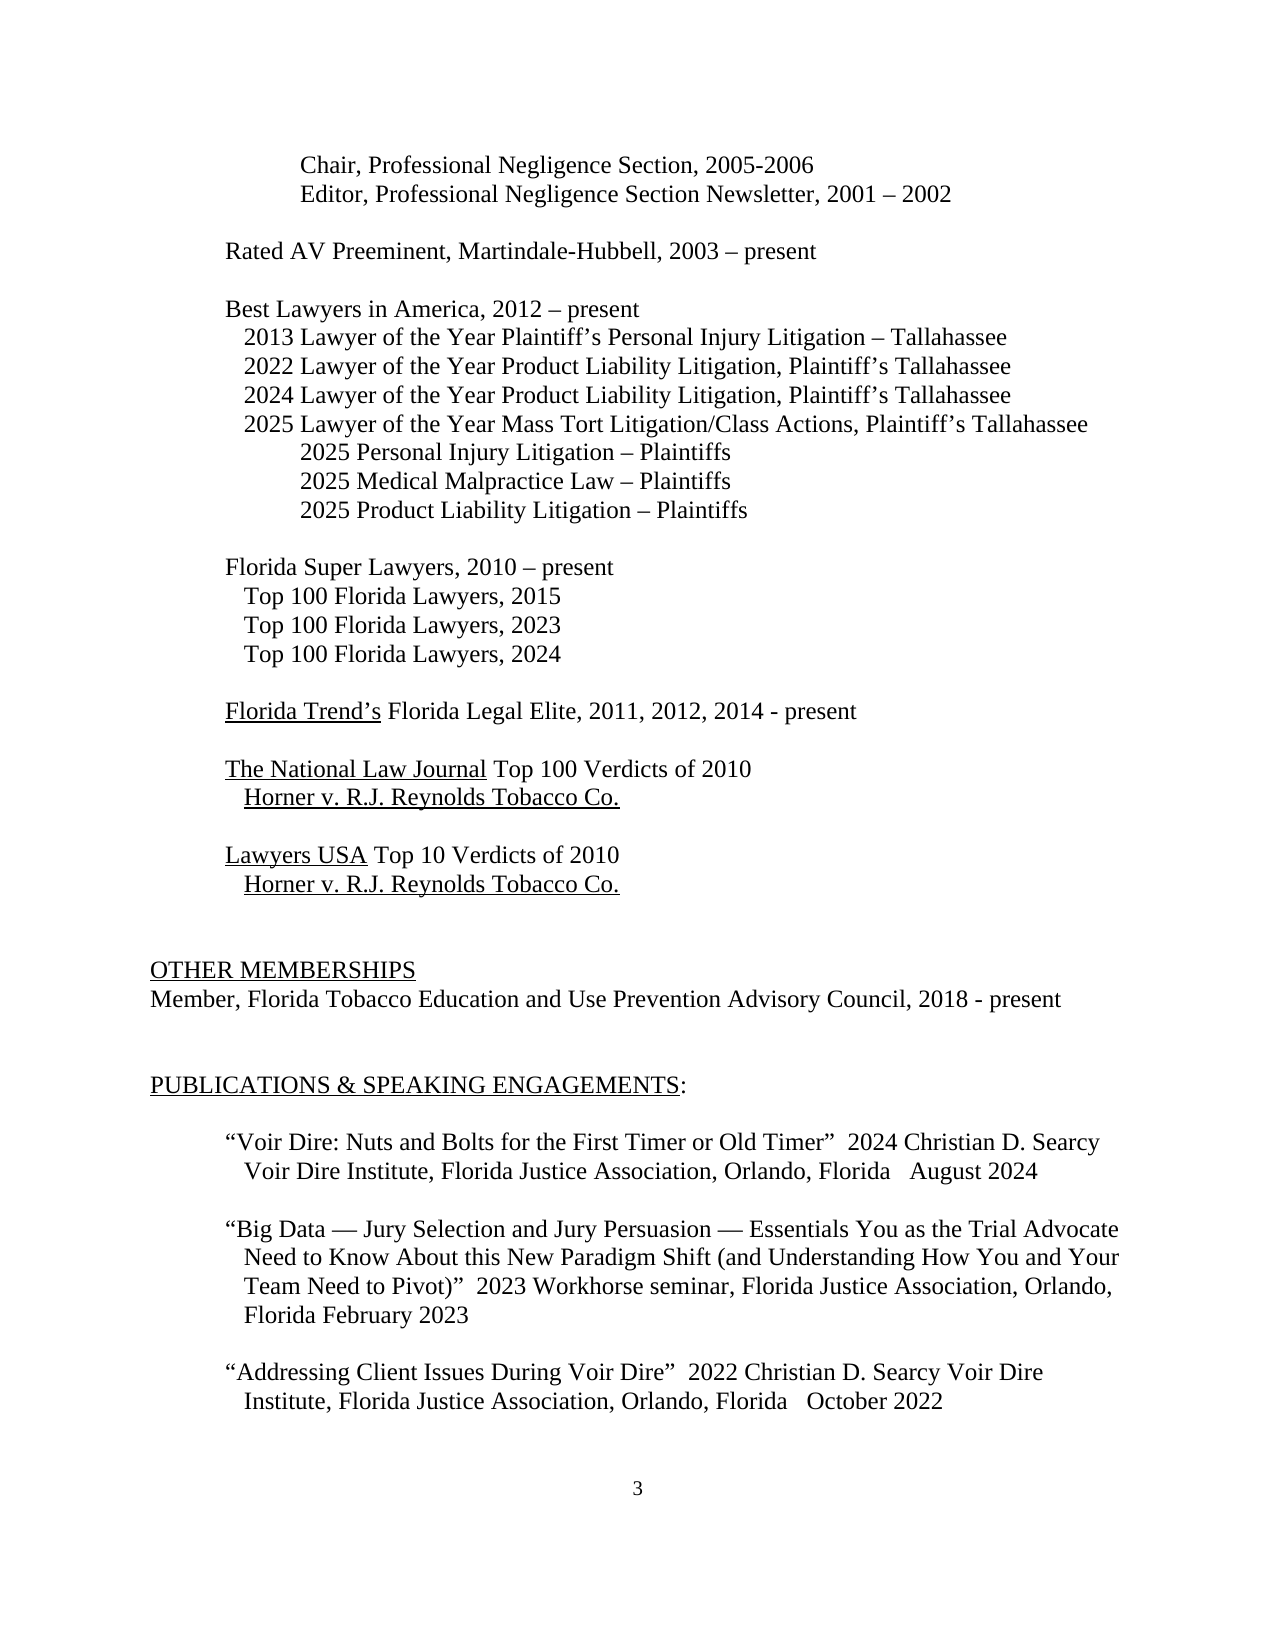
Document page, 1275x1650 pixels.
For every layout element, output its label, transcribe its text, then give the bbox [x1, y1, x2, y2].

text Editor, Professional Negligence Section Newsletter, 2001 – 2002 [150, 179, 1125, 207]
text Voir Dire Institute, Florida Justice Association, Orlando, Florida August 2024 [225, 1156, 1125, 1185]
text Institute, Florida Justice Association, Orlando, Florida October 2022 [225, 1386, 1125, 1415]
text 2013 Lawyer of the Year Plaintiff’s Personal Injury Litigation – Tallahassee [150, 322, 1125, 351]
text 2022 Lawyer of the Year Product Liability Litigation, Plaintiff’s Tallahassee [150, 351, 1125, 380]
text Top 100 Florida Lawyers, 2024 [150, 639, 1125, 667]
text “Big Data — Jury Selection and Jury Persuasion — Essentials You as the Trial Advocate [150, 1214, 1125, 1242]
text 2025 Medical Malpractice Law – Plaintiffs [150, 466, 1125, 495]
text Member, Florida Tobacco Education and Use Prevention Advisory Council, 2018 - present [150, 984, 1125, 1012]
text Need to Know About this New Paradigm Shift (and Understanding How You and Your [150, 1242, 1125, 1271]
text Team Need to Pivot)” 2023 Workhorse seminar, Florida Justice Association, Orlando, [150, 1271, 1125, 1300]
text Top 100 Florida Lawyers, 2023 [150, 610, 1125, 639]
text Horner v. R.J. Reynolds Tobacco Co. [150, 782, 1125, 811]
text Florida Trend’s Florida Legal Elite, 2011, 2012, 2014 - present [150, 696, 1125, 725]
text Top 100 Florida Lawyers, 2015 [150, 581, 1125, 610]
text 2025 Lawyer of the Year Mass Tort Litigation/Class Actions, Plaintiff’s Tallahassee [150, 409, 1125, 437]
text OTHER MEMBERSHIPS [150, 955, 1125, 984]
text “Addressing Client Issues During Voir Dire” 2022 Christian D. Searcy Voir Dire [225, 1357, 1125, 1386]
text Florida February 2023 [150, 1300, 1125, 1329]
text Horner v. R.J. Reynolds Tobacco Co. [150, 869, 1125, 897]
text PUBLICATIONS & SPEAKING ENGAGEMENTS: [150, 1070, 1125, 1099]
text Florida Super Lawyers, 2010 – present [225, 552, 1125, 581]
text Rated AV Preeminent, Martindale-Hubbell, 2003 – present [150, 236, 1125, 265]
text 2025 Personal Injury Litigation – Plaintiffs [150, 437, 1125, 466]
text 2024 Lawyer of the Year Product Liability Litigation, Plaintiff’s Tallahassee [150, 380, 1125, 409]
text Best Lawyers in America, 2012 – present [225, 294, 1125, 322]
text “Voir Dire: Nuts and Bolts for the First Timer or Old Timer” 2024 Christian D. Searcy [225, 1127, 1125, 1156]
text Chair, Professional Negligence Section, 2005-2006 [150, 150, 1125, 179]
text Lawyers USA Top 10 Verdicts of 2010 [150, 840, 1125, 869]
text The National Law Journal Top 100 Verdicts of 2010 [150, 754, 1125, 782]
text 2025 Product Liability Litigation – Plaintiffs [150, 495, 1125, 524]
